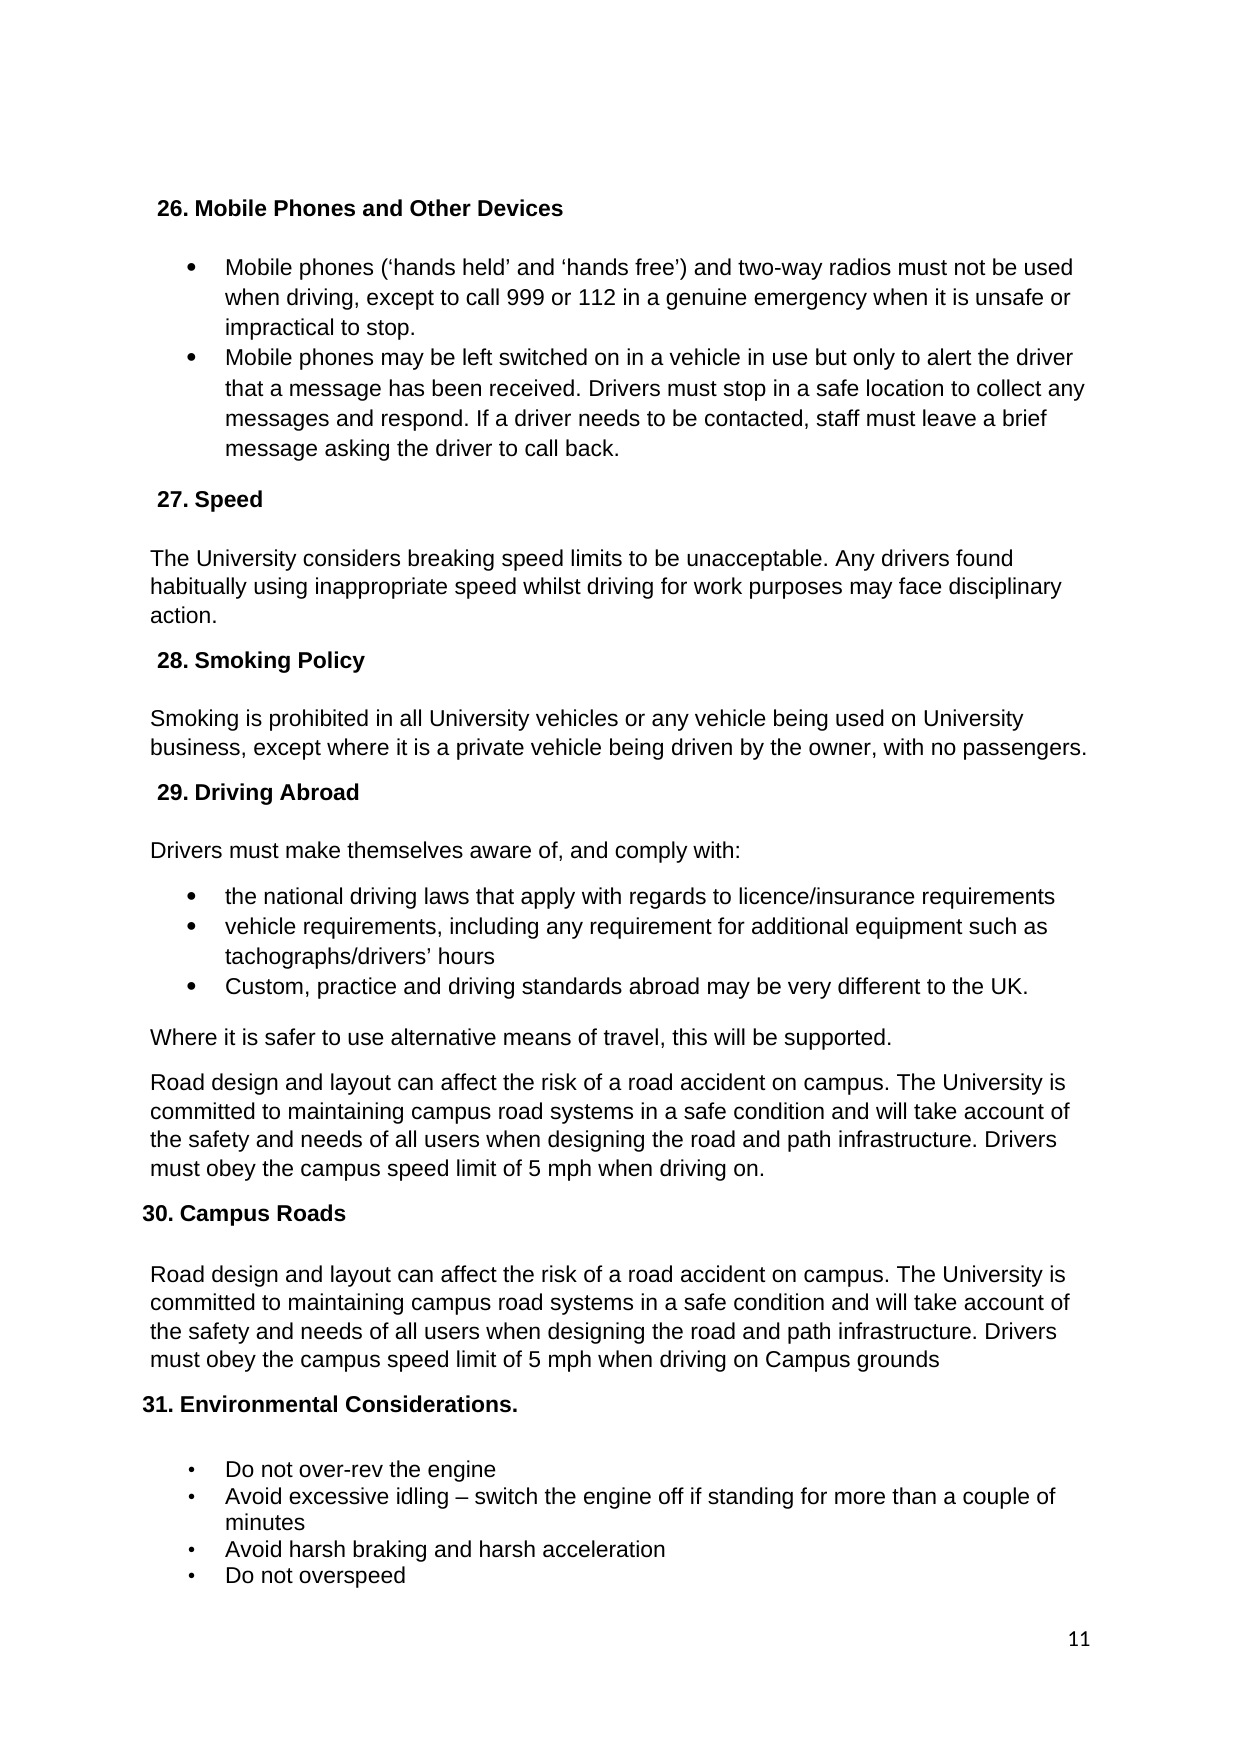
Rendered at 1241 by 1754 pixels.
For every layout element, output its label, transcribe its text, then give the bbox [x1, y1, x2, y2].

text The University considers breaking speed limits to be unacceptable. Any drivers found habitually using inappropriate speed whilst driving for work purposes may face disciplinary action. [150, 545, 1090, 628]
list Do not overspeed [187, 1562, 1090, 1589]
text Smoking is prohibited in all University vehicles or any vehicle being used on University business, except where it is a private vehicle being driven by the owner, with no passengers. [150, 705, 1090, 760]
subtitle Speed [157, 486, 1090, 512]
text Road design and layout can affect the risk of a road accident on campus. The University is committed to maintaining campus road systems in a safe condition and will take account of the safety and needs of all users when designing the road and path infrastructure. Drivers must obey the campus speed limit of 5 mph when driving on. [150, 1069, 1090, 1181]
list vehicle requirements, including any requirement for additional equipment such as tachographs/drivers’ hours [187, 913, 1090, 969]
subtitle Environmental Considerations. [142, 1391, 1090, 1418]
list Avoid excessive idling – switch the engine off if standing for more than a couple of minutes [187, 1483, 1090, 1536]
text Where it is safer to use alternative means of travel, this will be supported. [150, 1024, 1090, 1051]
list Do not over-rev the engine [187, 1456, 1090, 1483]
text Drivers must make themselves aware of, and comply with: [150, 837, 1090, 864]
subtitle Mobile Phones and Other Devices [157, 195, 1090, 221]
subtitle Driving Abroad [157, 779, 1090, 805]
text Road design and layout can affect the risk of a road accident on campus. The University is committed to maintaining campus road systems in a safe condition and will take account of the safety and needs of all users when designing the road and path infrastructure. Drivers must obey the campus speed limit of 5 mph when driving on Campus grounds [150, 1261, 1090, 1372]
list Mobile phones (‘hands held’ and ‘hands free’) and two-way radios must not be used when driving, except to call 999 or 112 in a genuine emergency when it is unsafe or impractical to stop. [187, 254, 1090, 341]
subtitle Smoking Policy [157, 647, 1090, 673]
list the national driving laws that apply with regards to licence/insurance requirements [187, 883, 1090, 909]
list Avoid harsh braking and harsh acceleration [187, 1536, 1090, 1562]
list Custom, practice and driving standards abroad may be very different to the UK. [187, 973, 1090, 999]
subtitle Campus Roads [142, 1200, 1090, 1226]
list Mobile phones may be left switched on in a vehicle in use but only to alert the driver that a message has been received. Drivers must stop in a safe location to collect any messages and respond. If a driver needs to be contacted, staff must leave a brief message asking the driver to call back. [187, 344, 1090, 461]
